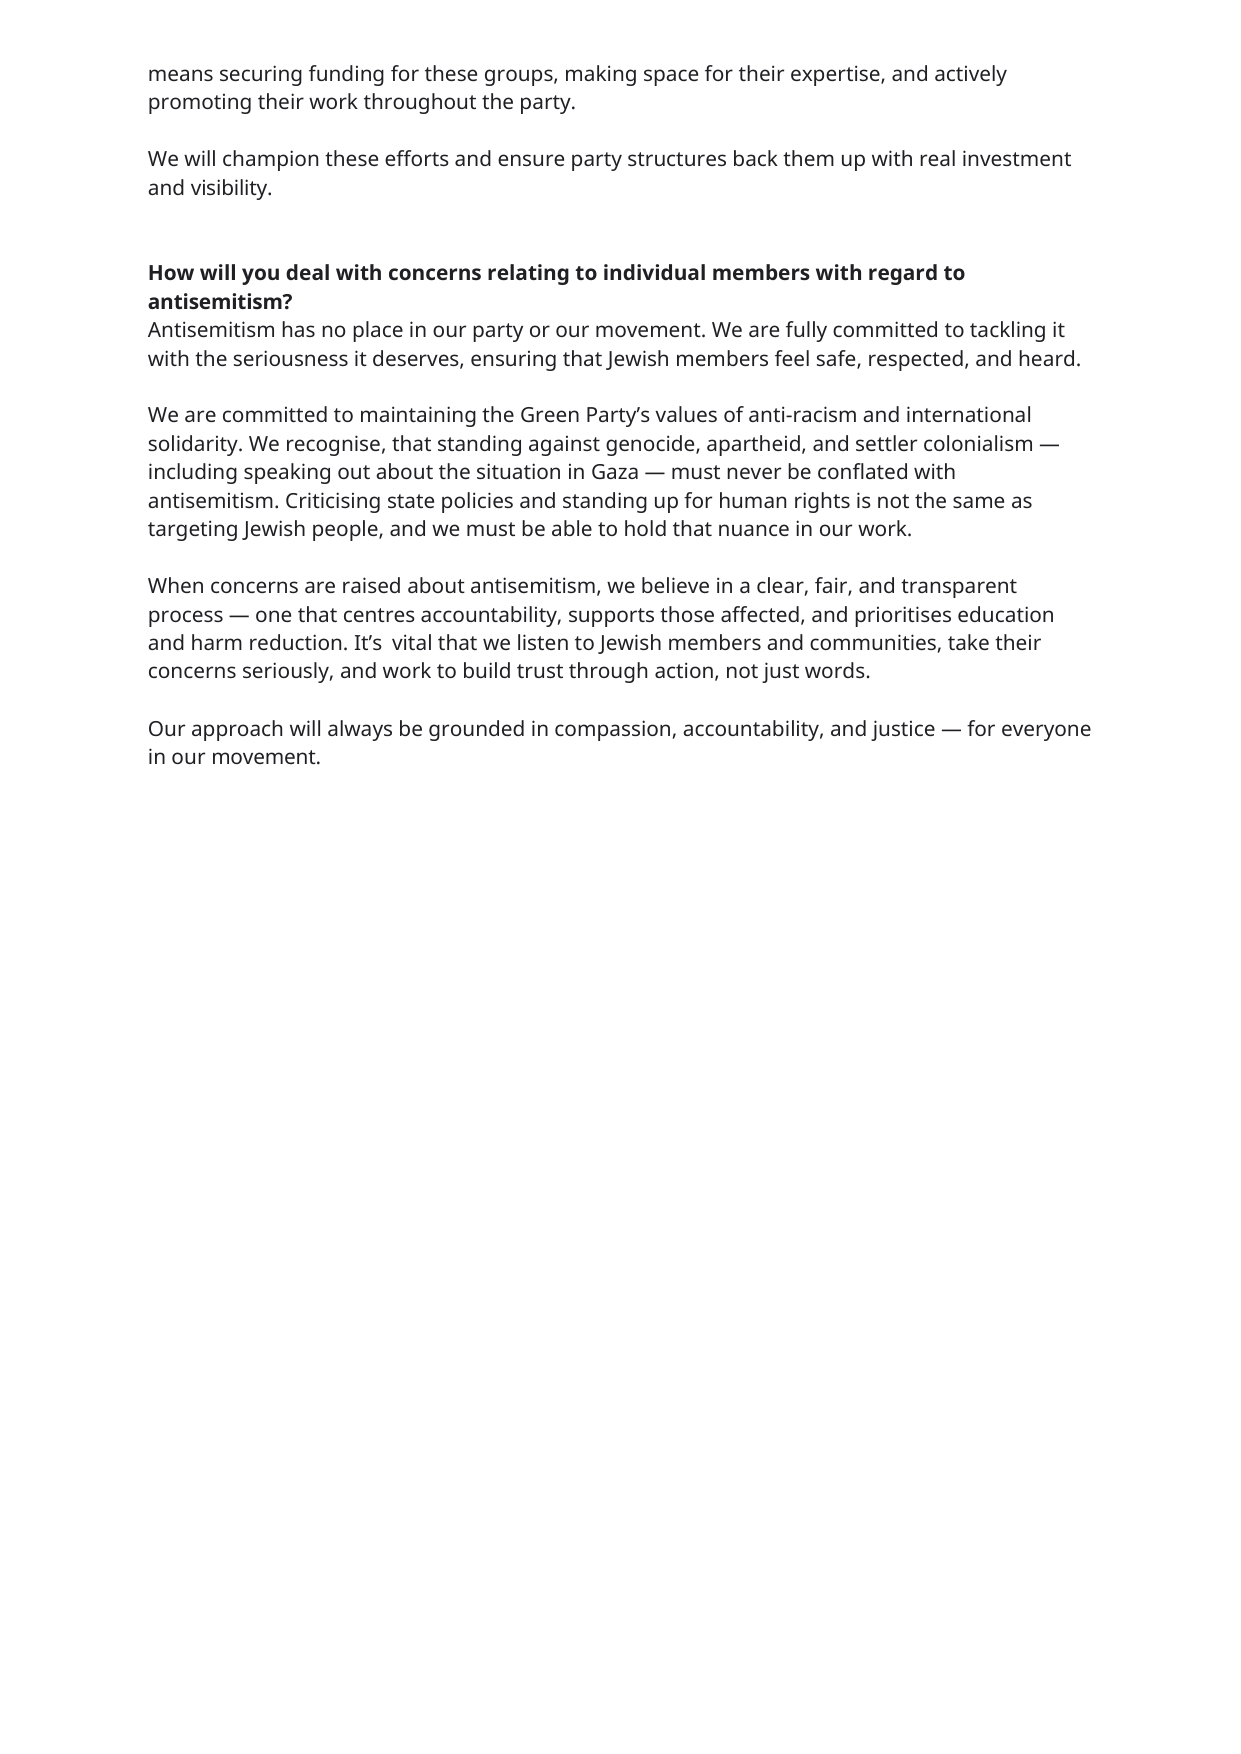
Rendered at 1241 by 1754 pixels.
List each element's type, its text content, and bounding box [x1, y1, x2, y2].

text We are committed to maintaining the Green Party’s values of anti-racism and international solidarity. We recognise, that standing against genocide, apartheid, and settler colonialism — including speaking out about the situation in Gaza — must never be conflated with antisemitism. Criticising state policies and standing up for human rights is not the same as targeting Jewish people, and we must be able to hold that nuance in our work. [148, 401, 1092, 543]
text Our approach will always be grounded in compassion, accountability, and justice — for everyone in our movement. [148, 714, 1092, 771]
text How will you deal with concerns relating to individual members with regard to antisemitism? [148, 258, 1092, 315]
text When concerns are raised about antisemitism, we believe in a clear, fair, and transparent process — one that centres accountability, supports those affected, and prioritises education and harm reduction. It’s vital that we listen to Jewish members and communities, take their concerns seriously, and work to build trust through action, not just words. [148, 571, 1092, 685]
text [148, 59, 1092, 116]
text Antisemitism has no place in our party or our movement. We are fully committed to tackling it with the seriousness it deserves, ensuring that Jewish members feel safe, respected, and heard. [148, 315, 1092, 372]
text We will champion these efforts and ensure party structures back them up with real investment and visibility. [148, 144, 1092, 201]
